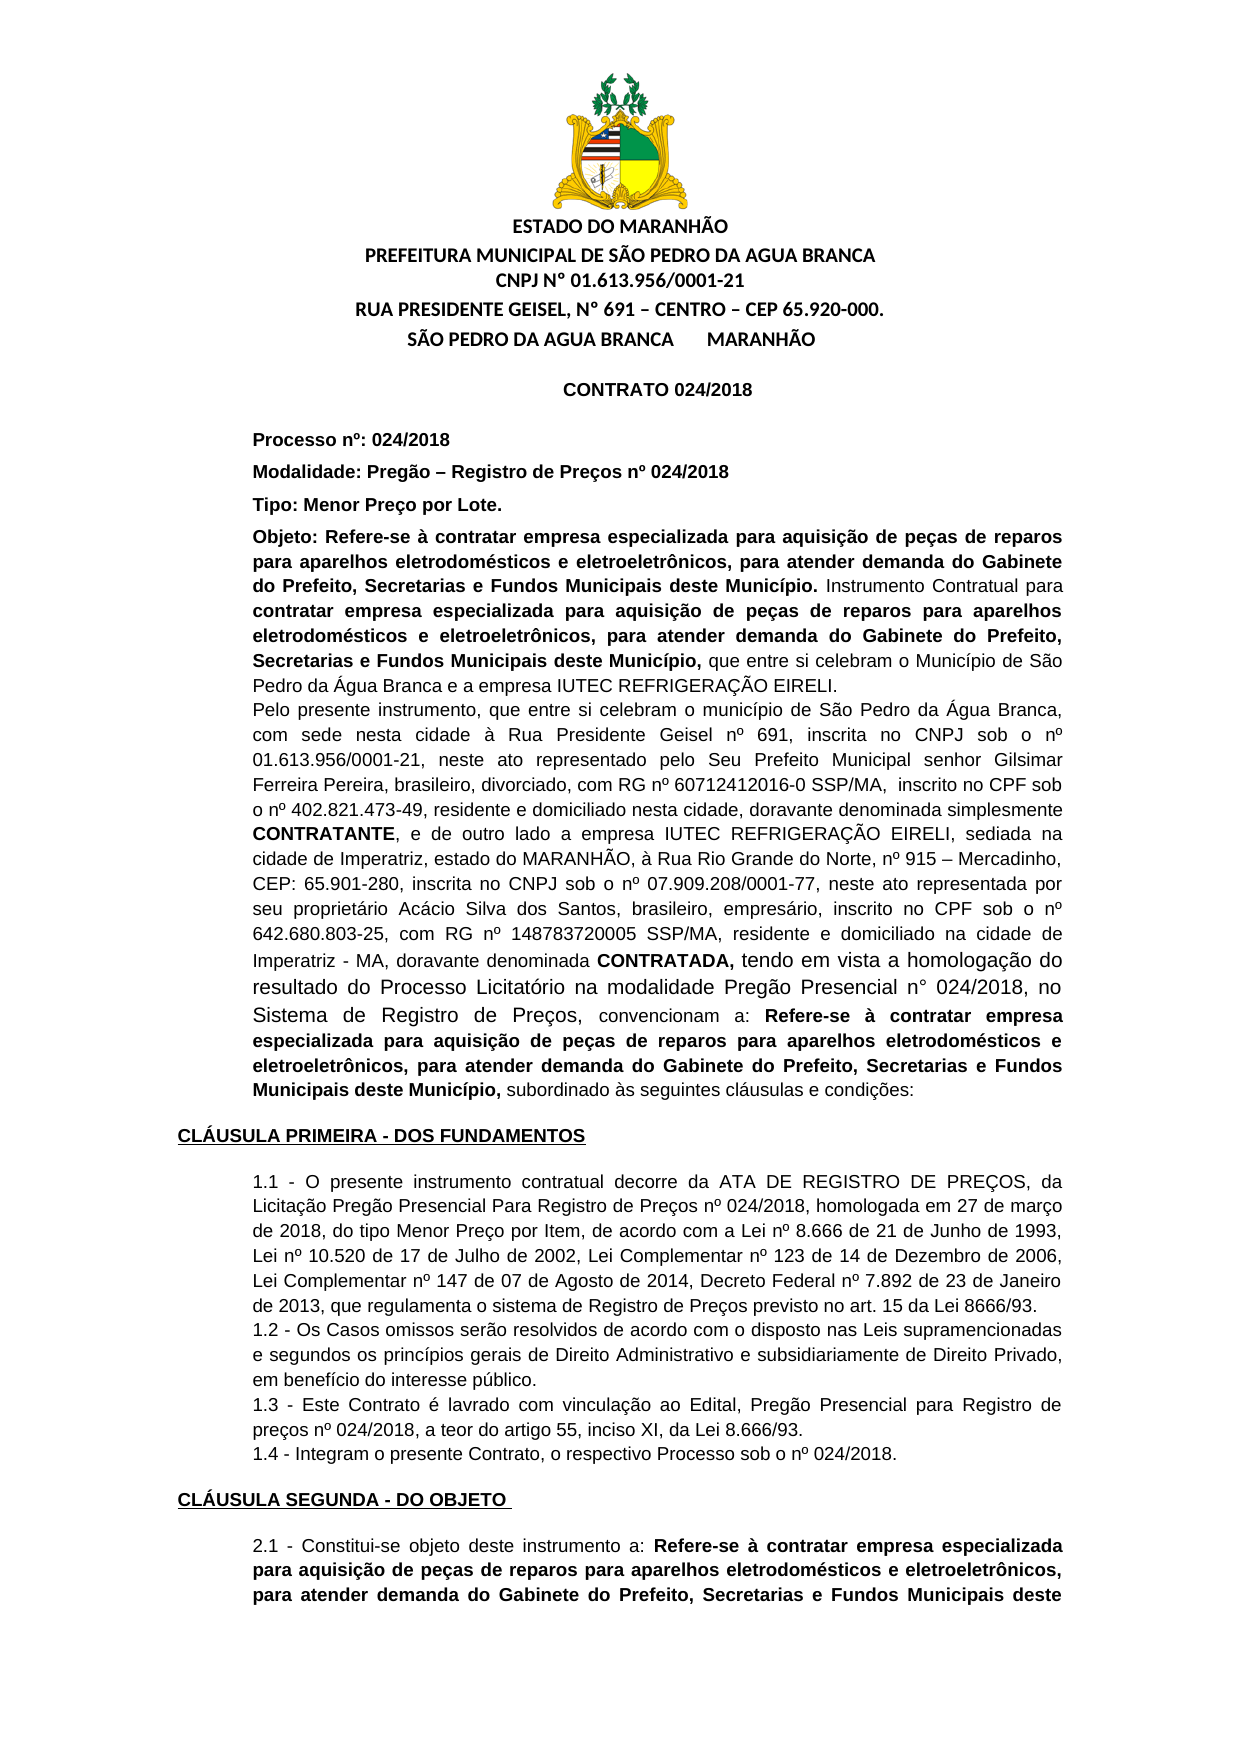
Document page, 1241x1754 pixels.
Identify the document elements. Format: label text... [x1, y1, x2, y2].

list Pelo presente instrumento, que entre si celebram o município de São Pedro da Água Branca, com sede nesta cidade à Rua Presidente Geisel nº 691, inscrita no CNPJ sob o nº 01.613.956/0001-21, neste ato representado pelo Seu Prefeito Municipal senhor Gilsimar Ferreira Pereira, brasileiro, divorciado, com RG nº 60712412016-0 SSP/MA, inscrito no CPF sob o nº 402.821.473-49, residente e domiciliado nesta cidade, doravante denominada simplesmente CONTRATANTE, e de outro lado a empresa IUTEC REFRIGERAÇÃO EIRELI, sediada na cidade de Imperatriz, estado do MARANHÃO, à Rua Rio Grande do Norte, nº 915 – Mercadinho, CEP: 65.901-280, inscrita no CNPJ sob o nº 07.909.208/0001-77, neste ato representada por seu proprietário Acácio Silva dos Santos, brasileiro, empresário, inscrito no CPF sob o nº 642.680.803-25, com RG nº 148783720005 SSP/MA, residente e domiciliado na cidade de Imperatriz - MA, doravante denominada CONTRATADA, tendo em vista a homologação do resultado do Processo Licitatório na modalidade Pregão Presencial n° 024/2018, no Sistema de Registro de Preços, convencionam a: Refere-se à contratar empresa especializada para aquisição de peças de reparos para aparelhos eletrodomésticos e eletroeletrônicos, para atender demanda do Gabinete do Prefeito, Secretarias e Fundos Municipais deste Município, subordinado às seguintes cláusulas e condições: [252, 699, 1063, 1101]
list Tipo: Menor Preço por Lote. [252, 493, 1063, 515]
text CLÁUSULA PRIMEIRA - DOS FUNDAMENTOS [177, 1125, 1063, 1146]
text CLÁUSULA SEGUNDA - DO OBJETO [177, 1489, 1063, 1510]
list Modalidade: Pregão – Registro de Preços nº 024/2018 [252, 461, 1063, 483]
list Processo nº: 024/2018 [252, 429, 1063, 450]
list 1.1 - O presente instrumento contratual decorre da ATA DE REGISTRO DE PREÇOS, da Licitação Pregão Presencial Para Registro de Preços nº 024/2018, homologada em 27 de março de 2018, do tipo Menor Preço por Item, de acordo com a Lei nº 8.666 de 21 de Junho de 1993, Lei nº 10.520 de 17 de Julho de 2002, Lei Complementar nº 123 de 14 de Dezembro de 2006, Lei Complementar nº 147 de 07 de Agosto de 2014, Decreto Federal nº 7.892 de 23 de Janeiro de 2013, que regulamenta o sistema de Registro de Preços previsto no art. 15 da Lei 8666/93. [252, 1171, 1063, 1316]
list CONTRATO 024/2018 [252, 379, 1063, 401]
picture [552, 73, 688, 210]
list 1.3 - Este Contrato é lavrado com vinculação ao Edital, Pregão Presencial para Registro de preços nº 024/2018, a teor do artigo 55, inciso XI, da Lei 8.666/93. [252, 1394, 1063, 1440]
list 1.4 - Integram o presente Contrato, o respectivo Processo sob o nº 024/2018. [252, 1443, 1063, 1465]
list 1.2 - Os Casos omissos serão resolvidos de acordo com o disposto nas Leis supramencionadas e segundos os princípios gerais de Direito Administrativo e subsidiariamente de Direito Privado, em benefício do interesse público. [252, 1319, 1063, 1390]
list Objeto: Refere-se à contratar empresa especializada para aquisição de peças de reparos para aparelhos eletrodomésticos e eletroeletrônicos, para atender demanda do Gabinete do Prefeito, Secretarias e Fundos Municipais deste Município. Instrumento Contratual para contratar empresa especializada para aquisição de peças de reparos para aparelhos eletrodomésticos e eletroeletrônicos, para atender demanda do Gabinete do Prefeito, Secretarias e Fundos Municipais deste Município, que entre si celebram o Município de São Pedro da Água Branca e a empresa IUTEC REFRIGERAÇÃO EIRELI. [252, 526, 1063, 696]
